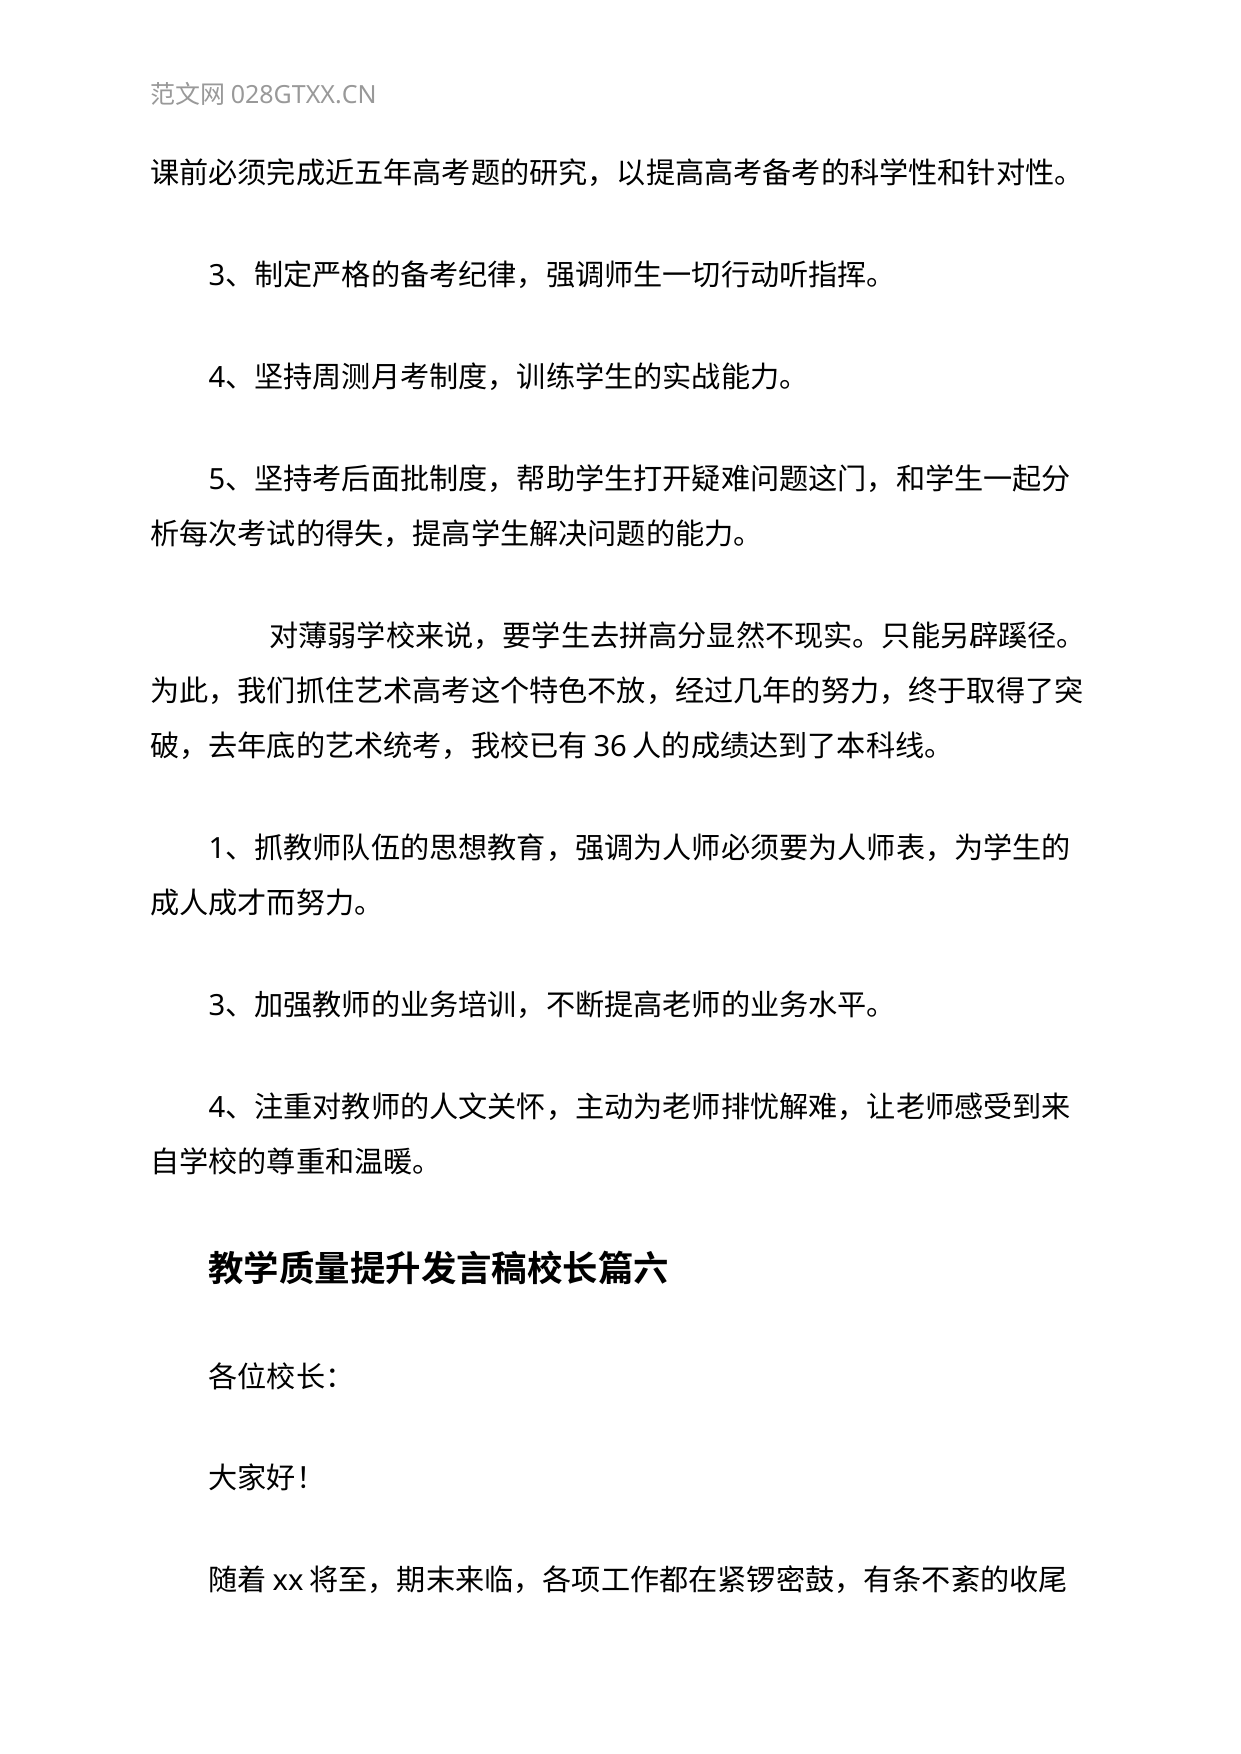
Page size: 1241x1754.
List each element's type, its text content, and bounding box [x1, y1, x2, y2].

text 4、注重对教师的人文关怀，主动为老师排忧解难，让老师感受到来自学校的尊重和温暖。 [150, 1083, 1090, 1180]
text 大家好！ [150, 1455, 1090, 1497]
text 5、坚持考后面批制度，帮助学生打开疑难问题这门，和学生一起分析每次考试的得失，提高学生解决问题的能力。 [150, 456, 1090, 553]
text 1、抓教师队伍的思想教育，强调为人师必须要为人师表，为学生的成人成才而努力。 [150, 824, 1090, 922]
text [150, 150, 1090, 192]
text 对薄弱学校来说，要学生去拼高分显然不现实。只能另辟蹊径。为此，我们抓住艺术高考这个特色不放，经过几年的努力，终于取得了突破，去年底的艺术统考，我校已有36人的成绩达到了本科线。 [150, 612, 1090, 765]
text 教学质量提升发言稿校长篇六 [150, 1240, 1090, 1291]
text 3、加强教师的业务培训，不断提高老师的业务水平。 [150, 981, 1090, 1023]
text 4、坚持周测月考制度，训练学生的实战能力。 [150, 354, 1090, 396]
text 各位校长： [150, 1353, 1090, 1396]
text 3、制定严格的备考纪律，强调师生一切行动听指挥。 [150, 252, 1090, 294]
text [150, 1557, 1090, 1599]
